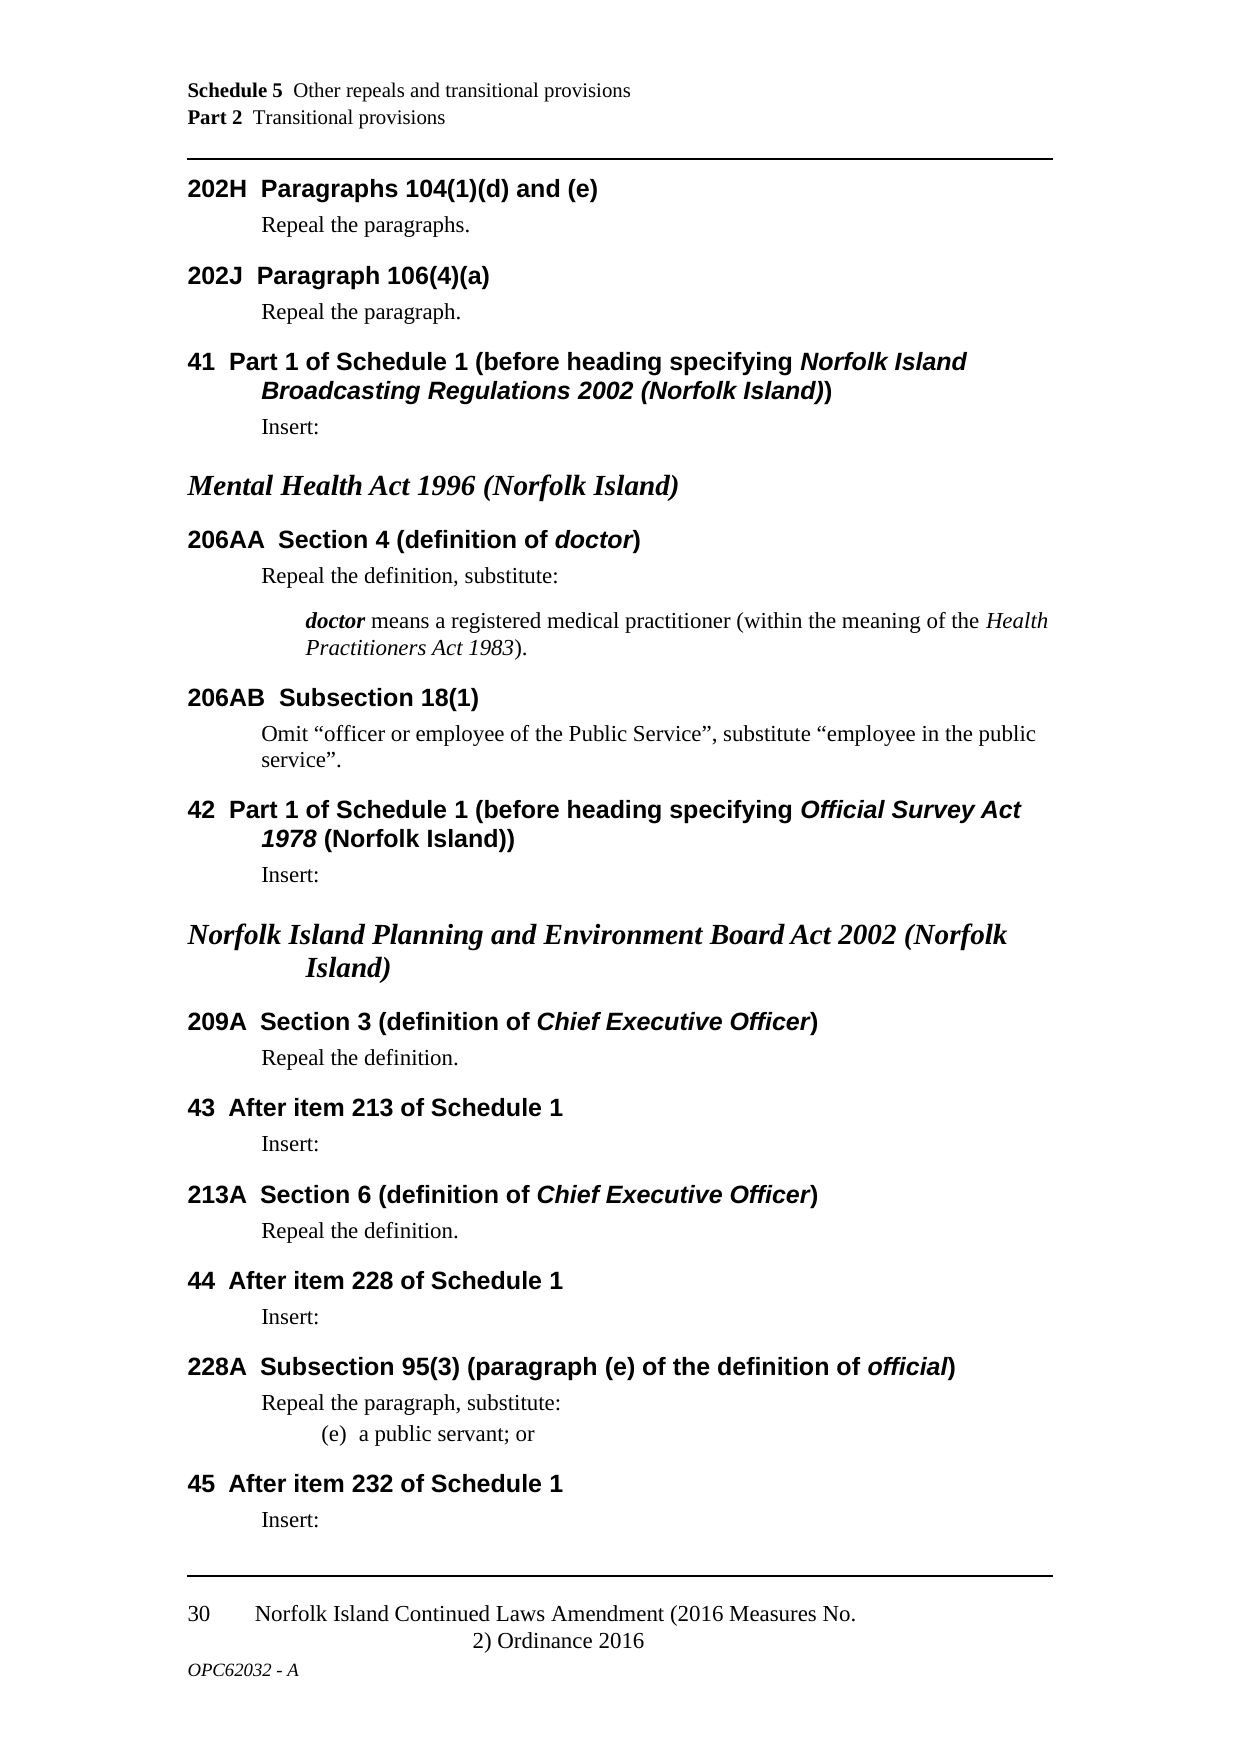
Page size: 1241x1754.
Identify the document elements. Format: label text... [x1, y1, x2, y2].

text 45 After item 232 of Schedule 1 [187, 1469, 1053, 1498]
text Mental Health Act 1996 (Norfolk Island) [187, 468, 1053, 502]
text 206AA Section 4 (definition of doctor) [187, 525, 1053, 554]
text Norfolk Island Planning and Environment Board Act 2002 (Norfolk Island) [187, 917, 1053, 984]
text Insert: [261, 861, 1053, 888]
text 209A Section 3 (definition of Chief Executive Officer) [187, 1007, 1053, 1036]
text 202J Paragraph 106(4)(a) [187, 261, 1053, 289]
text Repeal the paragraph. [261, 298, 1053, 324]
text Repeal the definition, substitute: [261, 562, 1053, 588]
text Repeal the paragraphs. [261, 212, 1053, 238]
text 41 Part 1 of Schedule 1 (before heading specifying Norfolk Island Broadcasting Regulations 2002 (Norfolk Island)) [187, 347, 1053, 405]
text 213A Section 6 (definition of Chief Executive Officer) [187, 1179, 1053, 1208]
text 43 After item 213 of Schedule 1 [187, 1093, 1053, 1122]
text Insert: [261, 1303, 1053, 1329]
text 228A Subsection 95(3) (paragraph (e) of the definition of official) [187, 1352, 1053, 1381]
text 202H Paragraphs 104(1)(d) and (e) [187, 174, 1053, 203]
text Repeal the definition. [261, 1044, 1053, 1070]
text 44 After item 228 of Schedule 1 [187, 1266, 1053, 1295]
text 42 Part 1 of Schedule 1 (before heading specifying Official Survey Act 1978 (Norfolk Island)) [187, 796, 1053, 853]
text 206AB Subsection 18(1) [187, 683, 1053, 712]
text Repeal the definition. [261, 1217, 1053, 1243]
text doctor means a registered medical practitioner (within the meaning of the Health Practitioners Act 1983). [305, 607, 1053, 660]
text Insert: [261, 1506, 1053, 1533]
text (e) a public servant; or [187, 1420, 1053, 1446]
text Repeal the paragraph, substitute: [261, 1389, 1053, 1416]
text Omit “officer or employee of the Public Service”, substitute “employee in the public service”. [261, 720, 1053, 773]
text Insert: [261, 413, 1053, 439]
text Insert: [261, 1130, 1053, 1157]
